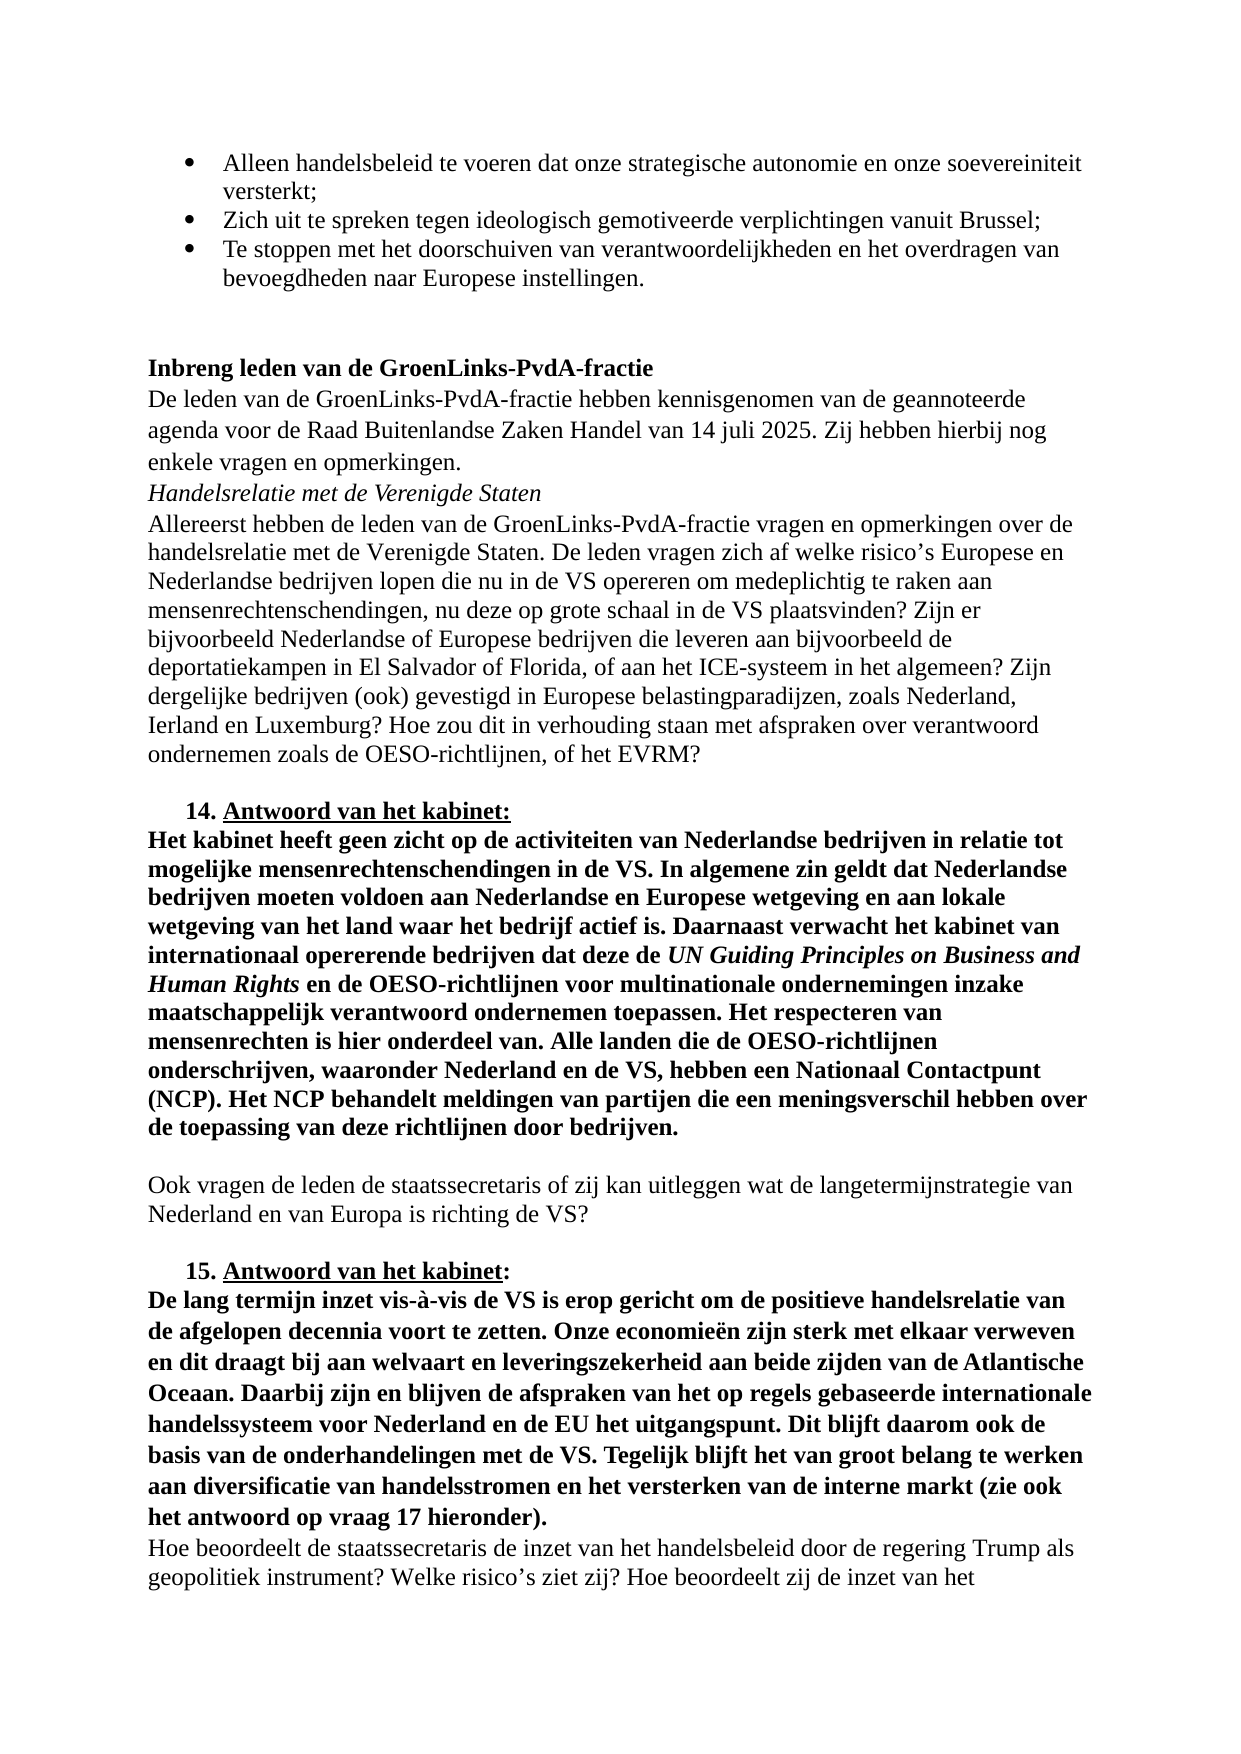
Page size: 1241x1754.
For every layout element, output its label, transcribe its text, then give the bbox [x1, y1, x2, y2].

text Handelsrelatie met de Verenigde Staten [148, 478, 1093, 506]
text Het kabinet heeft geen zicht op de activiteiten van Nederlandse bedrijven in relatie tot mogelijke mensenrechtenschendingen in de VS. In algemene zin geldt dat Nederlandse bedrijven moeten voldoen aan Nederlandse en Europese wetgeving en aan lokale wetgeving van het land waar het bedrijf actief is. Daarnaast verwacht het kabinet van internationaal opererende bedrijven dat deze de UN Guiding Principles on Business and Human Rights en de OESO-richtlijnen voor multinationale ondernemingen inzake maatschappelijk verantwoord ondernemen toepassen. Het respecteren van mensenrechten is hier onderdeel van. Alle landen die de OESO-richtlijnen onderschrijven, waaronder Nederland en de VS, hebben een Nationaal Contactpunt (NCP). Het NCP behandelt meldingen van partijen die een meningsverschil hebben over de toepassing van deze richtlijnen door bedrijven. [148, 825, 1093, 1141]
list Alleen handelsbeleid te voeren dat onze strategische autonomie en onze soevereiniteit versterkt; [185, 148, 1093, 205]
list Antwoord van het kabinet: [185, 1256, 1093, 1285]
text Inbreng leden van de GroenLinks-PvdA-fractie [148, 353, 1093, 382]
text Allereerst hebben de leden van de GroenLinks-PvdA-fractie vragen en opmerkingen over de handelsrelatie met de Verenigde Staten. De leden vragen zich af welke risico’s Europese en Nederlandse bedrijven lopen die nu in de VS opereren om medeplichtig te raken aan mensenrechtenschendingen, nu deze op grote schaal in de VS plaatsvinden? Zijn er bijvoorbeeld Nederlandse of Europese bedrijven die leveren aan bijvoorbeeld de deportatiekampen in El Salvador of Florida, of aan het ICE-systeem in het algemeen? Zijn dergelijke bedrijven (ook) gevestigd in Europese belastingparadijzen, zoals Nederland, Ierland en Luxemburg? Hoe zou dit in verhouding staan met afspraken over verantwoord ondernemen zoals de OESO-richtlijnen, of het EVRM? [148, 509, 1093, 767]
text Ook vragen de leden de staatssecretaris of zij kan uitleggen wat de langetermijnstrategie van Nederland en van Europa is richting de VS? [148, 1170, 1093, 1227]
text De lang termijn inzet vis-à-vis de VS is erop gericht om de positieve handelsrelatie van de afgelopen decennia voort te zetten. Onze economieën zijn sterk met elkaar verweven en dit draagt bij aan welvaart en leveringszekerheid aan beide zijden van de Atlantische Oceaan. Daarbij zijn en blijven de afspraken van het op regels gebaseerde internationale handelssysteem voor Nederland en de EU het uitgangspunt. Dit blijft daarom ook de basis van de onderhandelingen met de VS. Tegelijk blijft het van groot belang te werken aan diversificatie van handelsstromen en het versterken van de interne markt (zie ook het antwoord op vraag 17 hieronder). [148, 1285, 1093, 1531]
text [148, 1533, 1093, 1591]
list Antwoord van het kabinet: [185, 796, 1093, 825]
text De leden van de GroenLinks-PvdA-fractie hebben kennisgenomen van de geannoteerde agenda voor de Raad Buitenlandse Zaken Handel van 14 juli 2025. Zij hebben hierbij nog enkele vragen en opmerkingen. [148, 384, 1093, 475]
list Te stoppen met het doorschuiven van verantwoordelijkheden en het overdragen van bevoegdheden naar Europese instellingen. [185, 234, 1093, 291]
list Zich uit te spreken tegen ideologisch gemotiveerde verplichtingen vanuit Brussel; [185, 205, 1093, 234]
